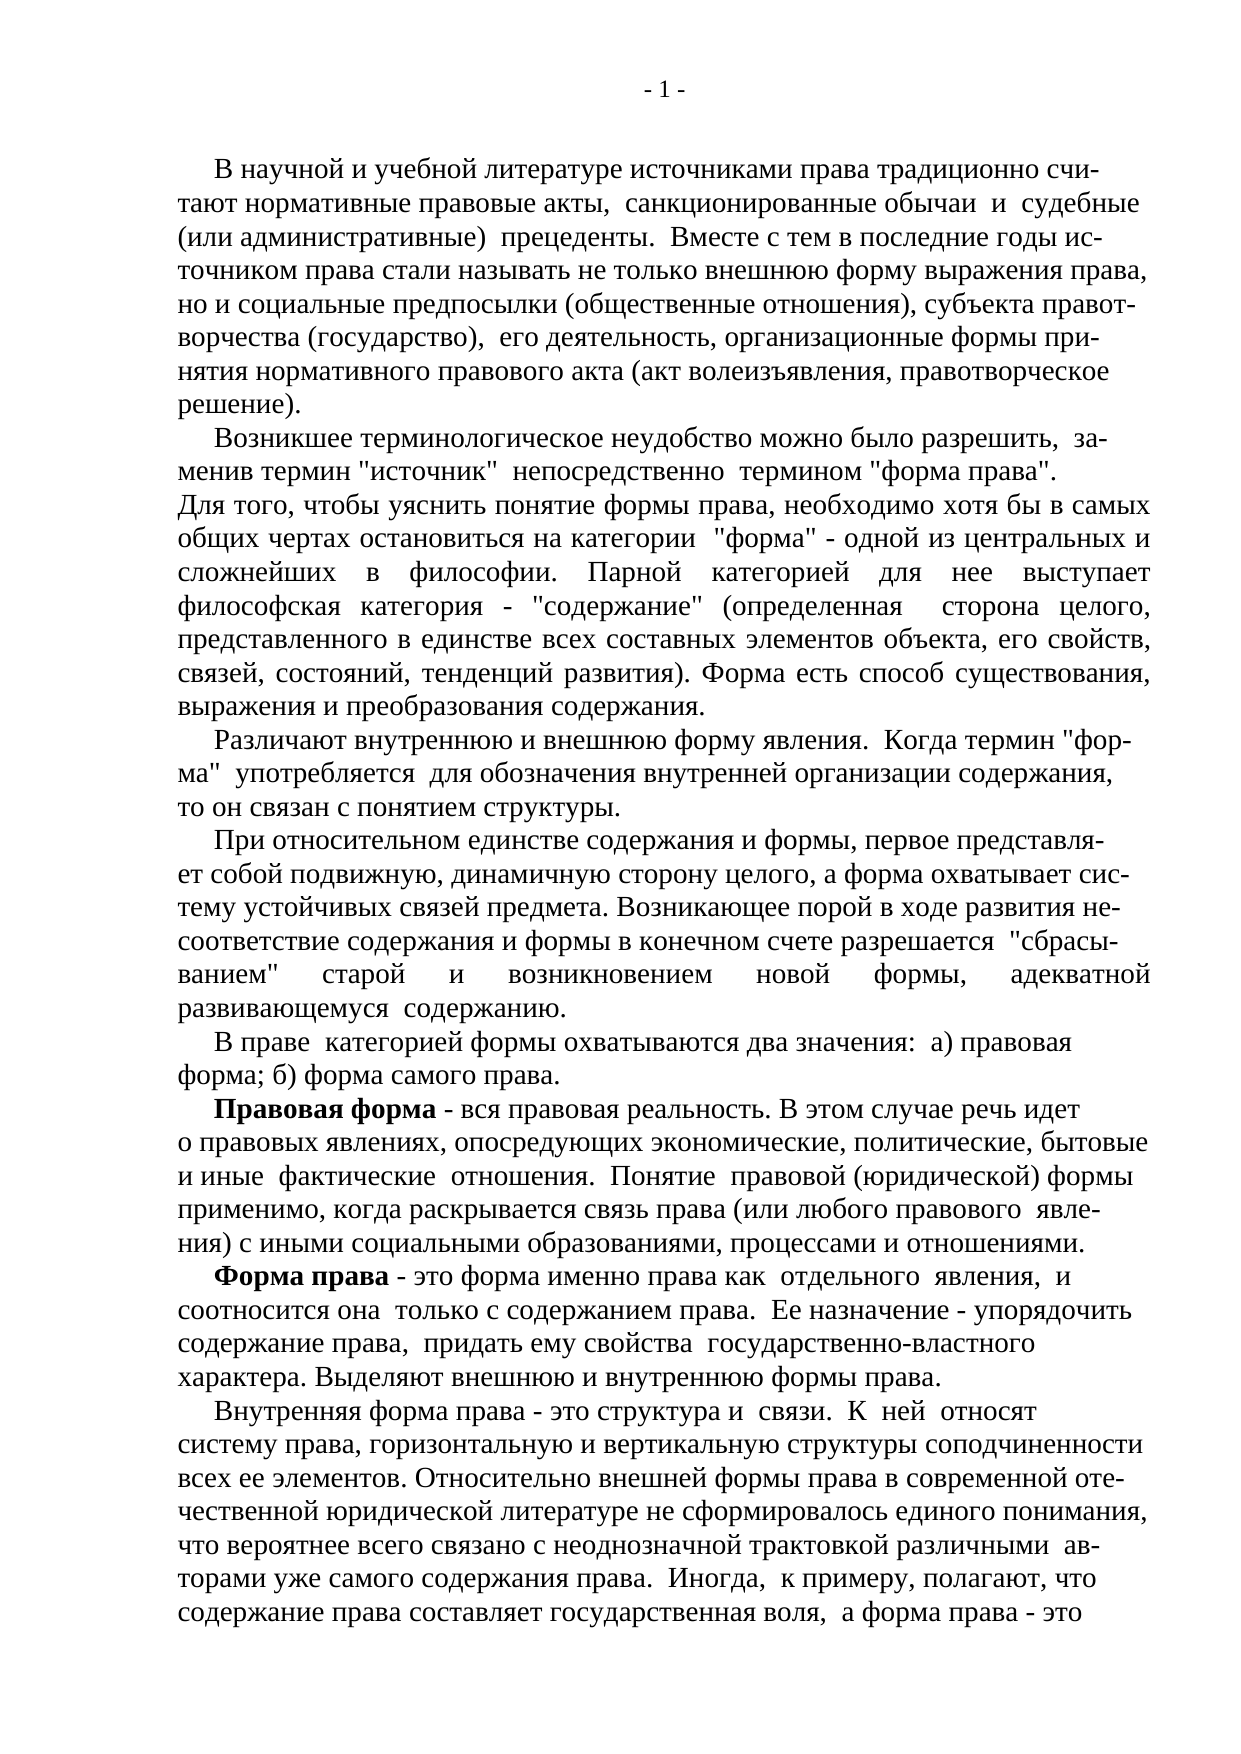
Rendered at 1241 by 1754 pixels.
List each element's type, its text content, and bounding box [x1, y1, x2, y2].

text всех ее элементов. Относительно внешней формы права в современной оте- [177, 1460, 1152, 1493]
text чественной юридической литературе не сформировалось единого понимания, [177, 1493, 1152, 1527]
text Правовая форма - вся правовая реальность. В этом случае речь идет [177, 1091, 1152, 1124]
text нятия нормативного правового акта (акт волеизъявления, правотворческое [177, 353, 1152, 386]
text характера. Выделяют внешнюю и внутреннюю формы права. [177, 1359, 1152, 1393]
text Форма права - это форма именно права как отдельного явления, и [177, 1258, 1152, 1292]
text В научной и учебной литературе источниками права традиционно счи- [177, 152, 1152, 185]
text Различают внутреннюю и внешнюю форму явления. Когда термин "фор- [177, 722, 1152, 755]
text содержание права составляет государственная воля, а форма права - это [177, 1594, 1152, 1627]
text и иные фактические отношения. Понятие правовой (юридической) формы [177, 1158, 1152, 1191]
text ет собой подвижную, динамичную сторону целого, а форма охватывает сис- [177, 856, 1152, 889]
text При относительном единстве содержания и формы, первое представля- [177, 822, 1152, 856]
text ма" употребляется для обозначения внутренней организации содержания, [177, 755, 1152, 789]
text точником права стали называть не только внешнюю форму выражения права, [177, 252, 1152, 286]
text систему права, горизонтальную и вертикальную структуры соподчиненности [177, 1426, 1152, 1460]
text соотносится она только с содержанием права. Ее назначение - упорядочить [177, 1292, 1152, 1326]
text ворчества (государство), его деятельность, организационные формы при- [177, 319, 1152, 353]
text тают нормативные правовые акты, санкционированные обычаи и судебные [177, 185, 1152, 219]
text Для того, чтобы уяснить понятие формы права, необходимо хотя бы в самых общих чертах остановиться на категории "форма" - одной из центральных и сложнейших в философии. Парной категорией для нее выступает философская категория - "содержание" (определенная сторона целого, представленного в единстве всех составных элементов объекта, его свойств, связей, состояний, тенденций развития). Форма есть способ существования, выражения и преобразования содержания. [177, 487, 1152, 722]
text (или административные) прецеденты. Вместе с тем в последние годы ис- [177, 219, 1152, 252]
text ния) с иными социальными образованиями, процессами и отношениями. [177, 1225, 1152, 1258]
text В праве категорией формы охватываются два значения: а) правовая [177, 1024, 1152, 1057]
text о правовых явлениях, опосредующих экономические, политические, бытовые [177, 1124, 1152, 1158]
text но и социальные предпосылки (общественные отношения), субъекта правот- [177, 286, 1152, 319]
text Возникшее терминологическое неудобство можно было разрешить, за- [177, 420, 1152, 453]
text форма; б) форма самого права. [177, 1057, 1152, 1091]
text Внутренняя форма права - это структура и связи. К ней относят [177, 1393, 1152, 1426]
text торами уже самого содержания права. Иногда, к примеру, полагают, что [177, 1560, 1152, 1594]
text соответствие содержания и формы в конечном счете разрешается "сбрасы- [177, 923, 1152, 957]
text ванием" старой и возникновением новой формы, адекватной развивающемуся содержанию. [177, 957, 1152, 1024]
text решение). [177, 386, 1152, 420]
text применимо, когда раскрывается связь права (или любого правового явле- [177, 1191, 1152, 1225]
text то он связан с понятием структуры. [177, 789, 1152, 822]
text что вероятнее всего связано с неоднозначной трактовкой различными ав- [177, 1527, 1152, 1560]
text менив термин "источник" непосредственно термином "форма права". [177, 453, 1152, 487]
text содержание права, придать ему свойства государственно-властного [177, 1326, 1152, 1359]
text тему устойчивых связей предмета. Возникающее порой в ходе развития не- [177, 889, 1152, 923]
